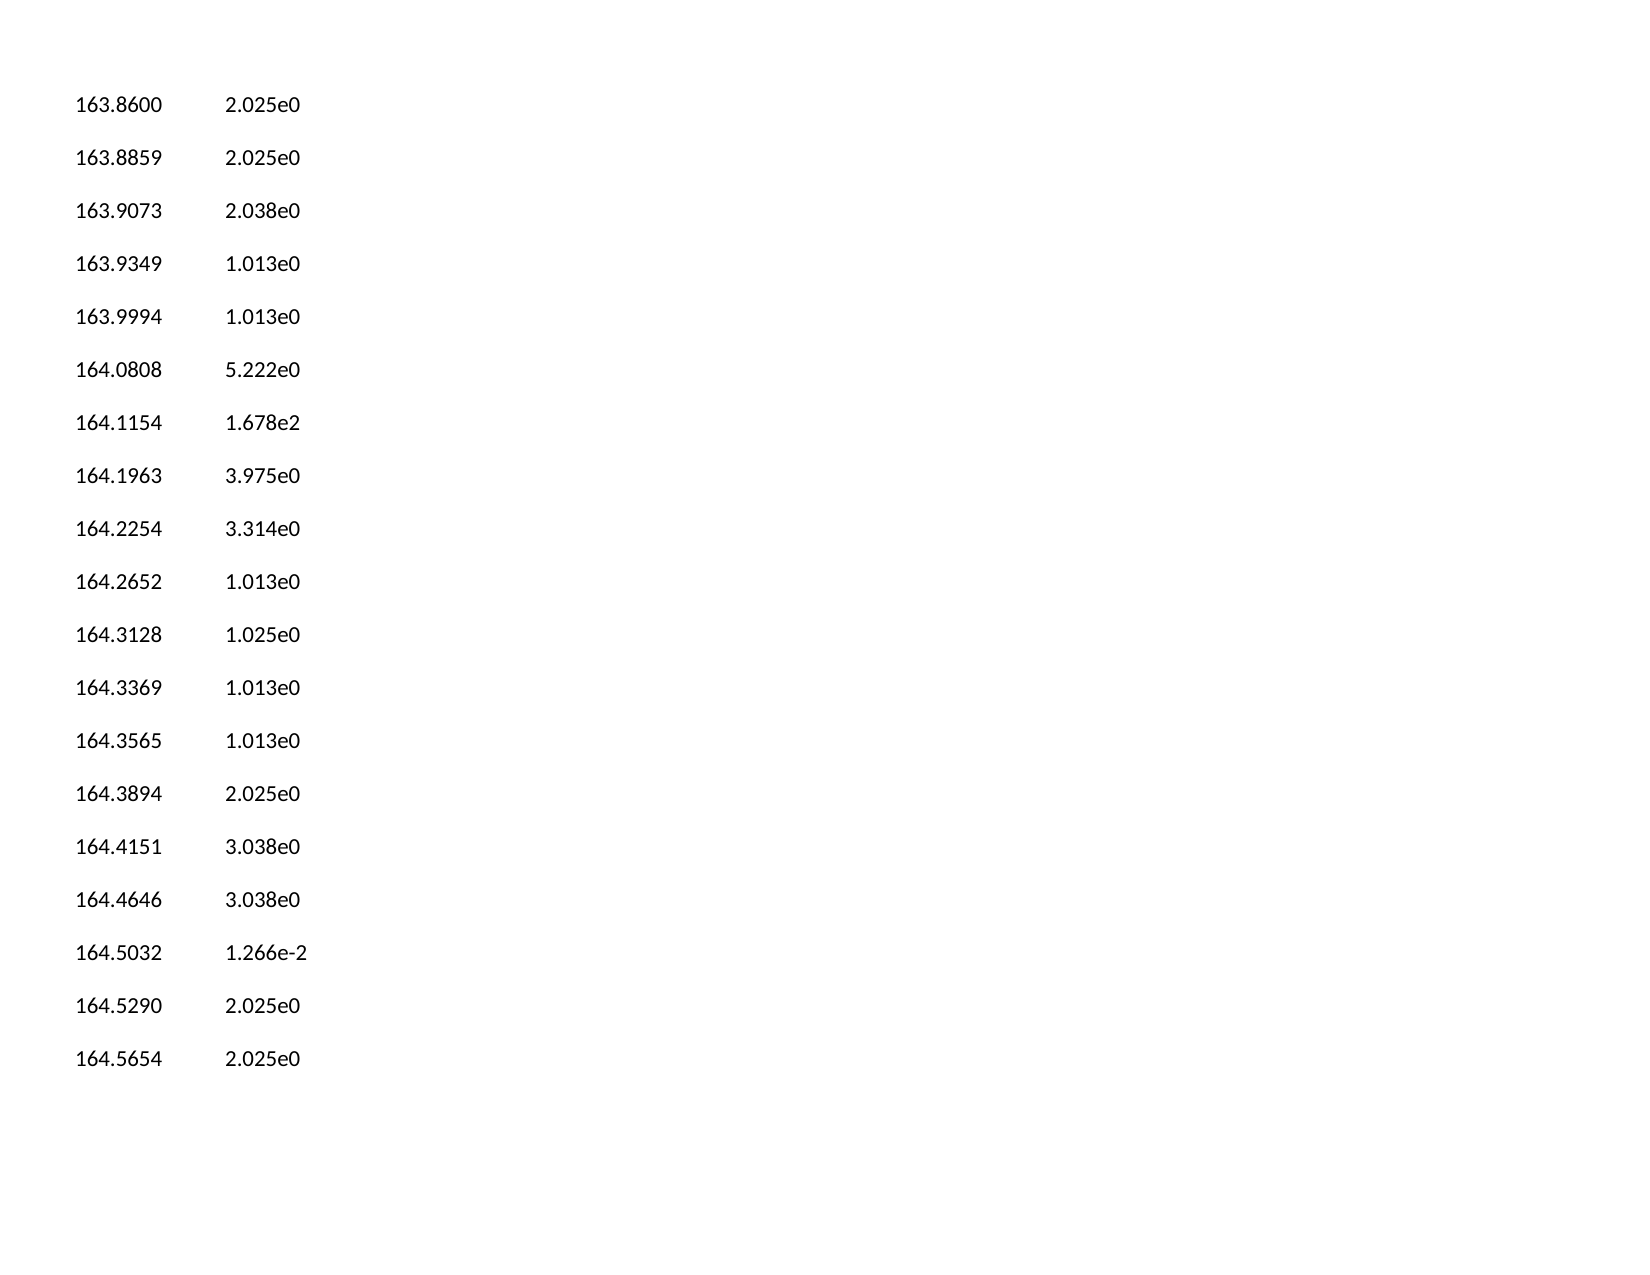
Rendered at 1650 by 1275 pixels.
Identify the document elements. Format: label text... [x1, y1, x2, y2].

text 164.3369 1.013e0 [75, 673, 1563, 701]
text 163.9073 2.038e0 [75, 196, 1563, 224]
text 164.3565 1.013e0 [75, 726, 1563, 754]
text 163.8859 2.025e0 [75, 143, 1563, 171]
text 164.1963 3.975e0 [75, 461, 1563, 489]
text 164.4151 3.038e0 [75, 832, 1563, 860]
text 163.9994 1.013e0 [75, 302, 1563, 330]
text 164.2254 3.314e0 [75, 514, 1563, 542]
text 163.8600 2.025e0 [75, 90, 1563, 118]
text 164.3128 1.025e0 [75, 620, 1563, 648]
text 164.5290 2.025e0 [75, 991, 1563, 1019]
text 164.5654 2.025e0 [75, 1044, 1563, 1072]
text 164.4646 3.038e0 [75, 885, 1563, 913]
text 164.2652 1.013e0 [75, 567, 1563, 595]
text 164.0808 5.222e0 [75, 355, 1563, 383]
text 164.3894 2.025e0 [75, 779, 1563, 807]
text 164.1154 1.678e2 [75, 408, 1563, 436]
text 163.9349 1.013e0 [75, 249, 1563, 277]
text 164.5032 1.266e-2 [75, 938, 1563, 966]
